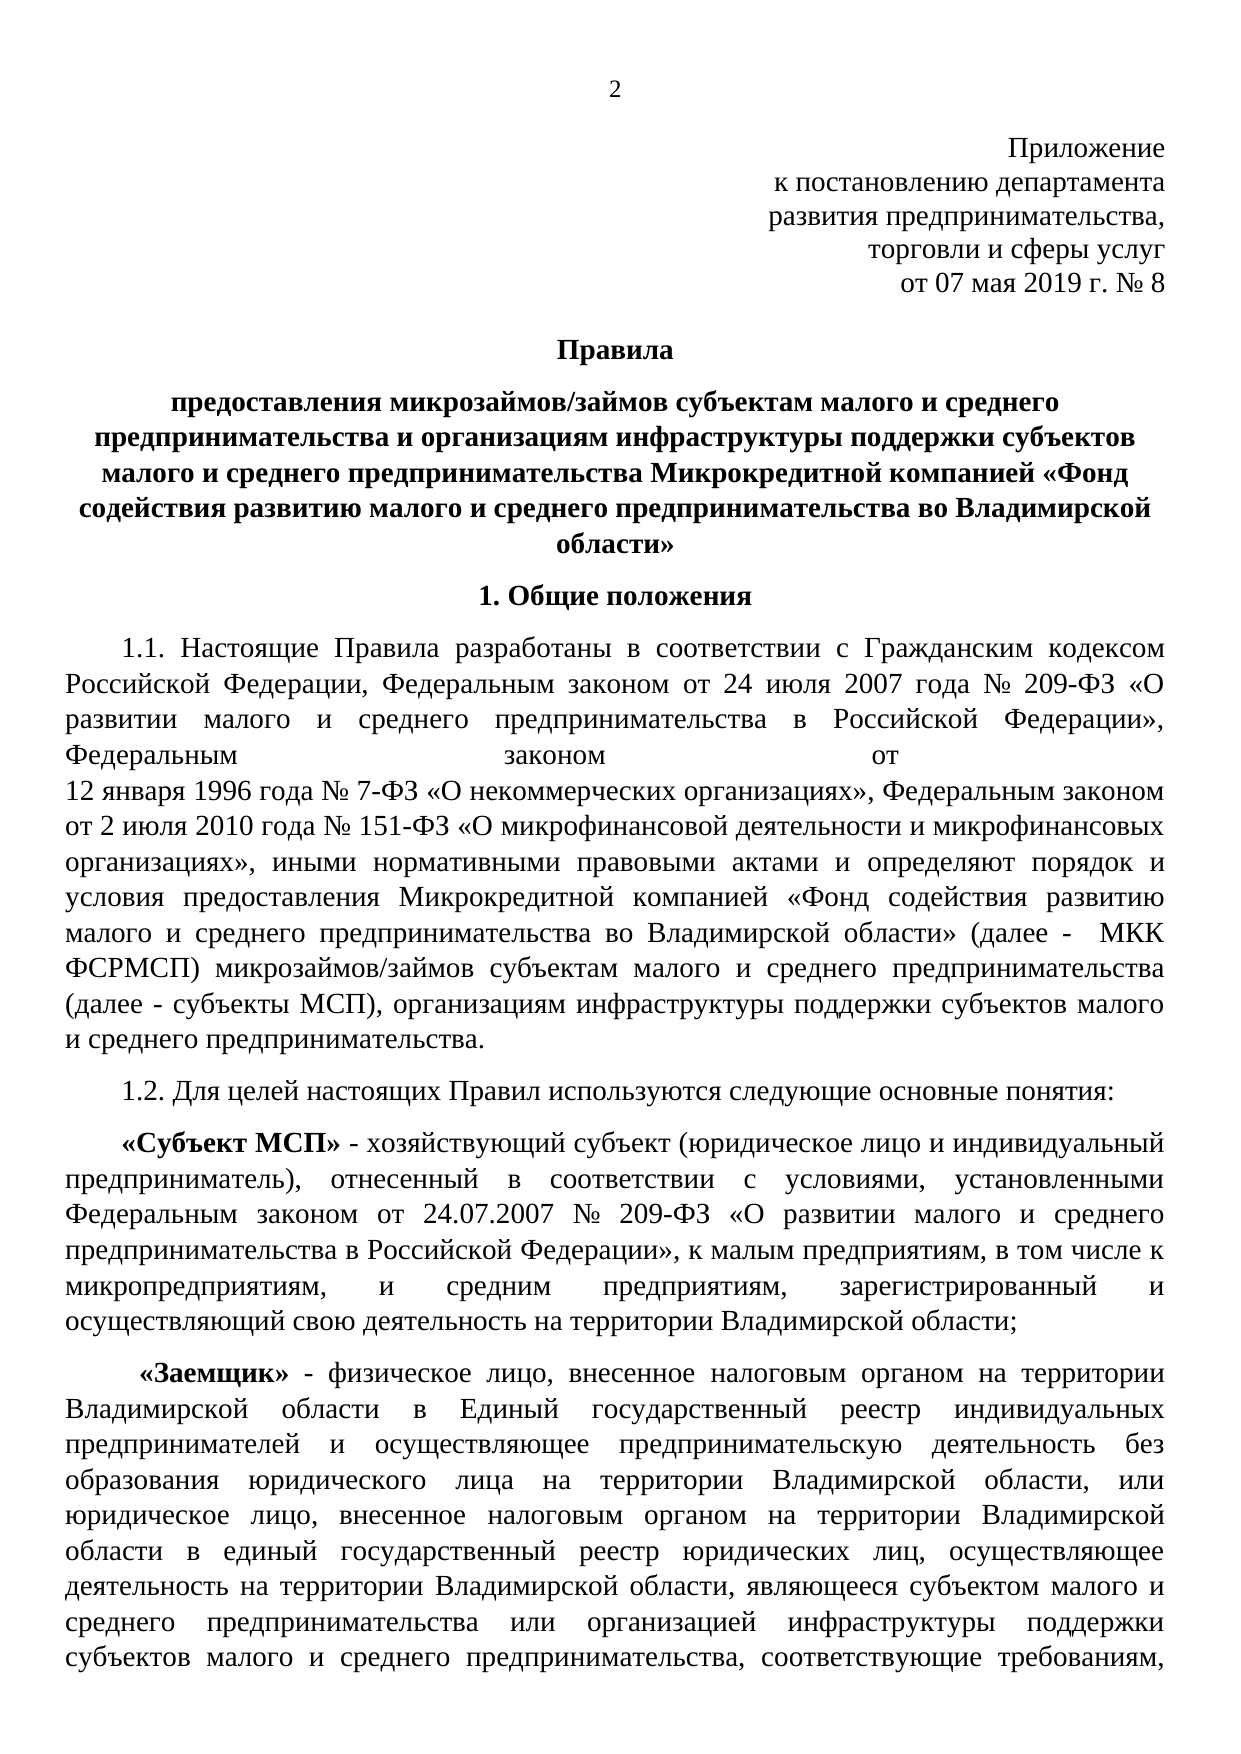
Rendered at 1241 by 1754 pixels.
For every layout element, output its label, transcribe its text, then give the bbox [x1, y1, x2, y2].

text 1.2. Для целей настоящих Правил используются следующие основные понятия: [65, 1073, 1165, 1107]
text предоставления микрозаймов/займов субъектам малого и среднего предпринимательства и организациям инфраструктуры поддержки субъектов малого и среднего предпринимательства Микрокредитной компанией «Фонд содействия развитию малого и среднего предпринимательства во Владимирской области» [65, 384, 1165, 560]
text 1. Общие положения [65, 578, 1165, 612]
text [65, 1355, 1165, 1673]
text к постановлению департамента [65, 164, 1165, 198]
text 1.1. Настоящие Правила разработаны в соответствии с Гражданским кодексом Российской Федерации, Федеральным законом от 24 июля 2007 года № 209-ФЗ «О развитии малого и среднего предпринимательства в Российской Федерации», Федеральным законом от 12 января 1996 года № 7-ФЗ «О некоммерческих организациях», Федеральным законом от 2 июля 2010 года № 151-ФЗ «О микрофинансовой деятельности и микрофинансовых организациях», иными нормативными правовыми актами и определяют порядок и условия предоставления Микрокредитной компанией «Фонд содействия развитию малого и среднего предпринимательства во Владимирской области» (далее - МКК ФСРМСП) микрозаймов/займов субъектам малого и среднего предпринимательства (далее - субъекты МСП), организациям инфраструктуры поддержки субъектов малого и среднего предпринимательства. [65, 631, 1165, 1055]
text Правила [65, 332, 1165, 365]
text от 07 мая 2019 г. № 8 [65, 265, 1165, 298]
text развития предпринимательства, [65, 198, 1165, 231]
text «Субъект МСП» - хозяйствующий субъект (юридическое лицо и индивидуальный предприниматель), отнесенный в соответствии с условиями, установленными Федеральным законом от 24.07.2007 № 209-ФЗ «О развитии малого и среднего предпринимательства в Российской Федерации», к малым предприятиям, в том числе к микропредприятиям, и средним предприятиям, зарегистрированный и осуществляющий свою деятельность на территории Владимирской области; [65, 1126, 1165, 1337]
text торговли и сферы услуг [65, 231, 1165, 265]
text Приложение [65, 131, 1165, 164]
